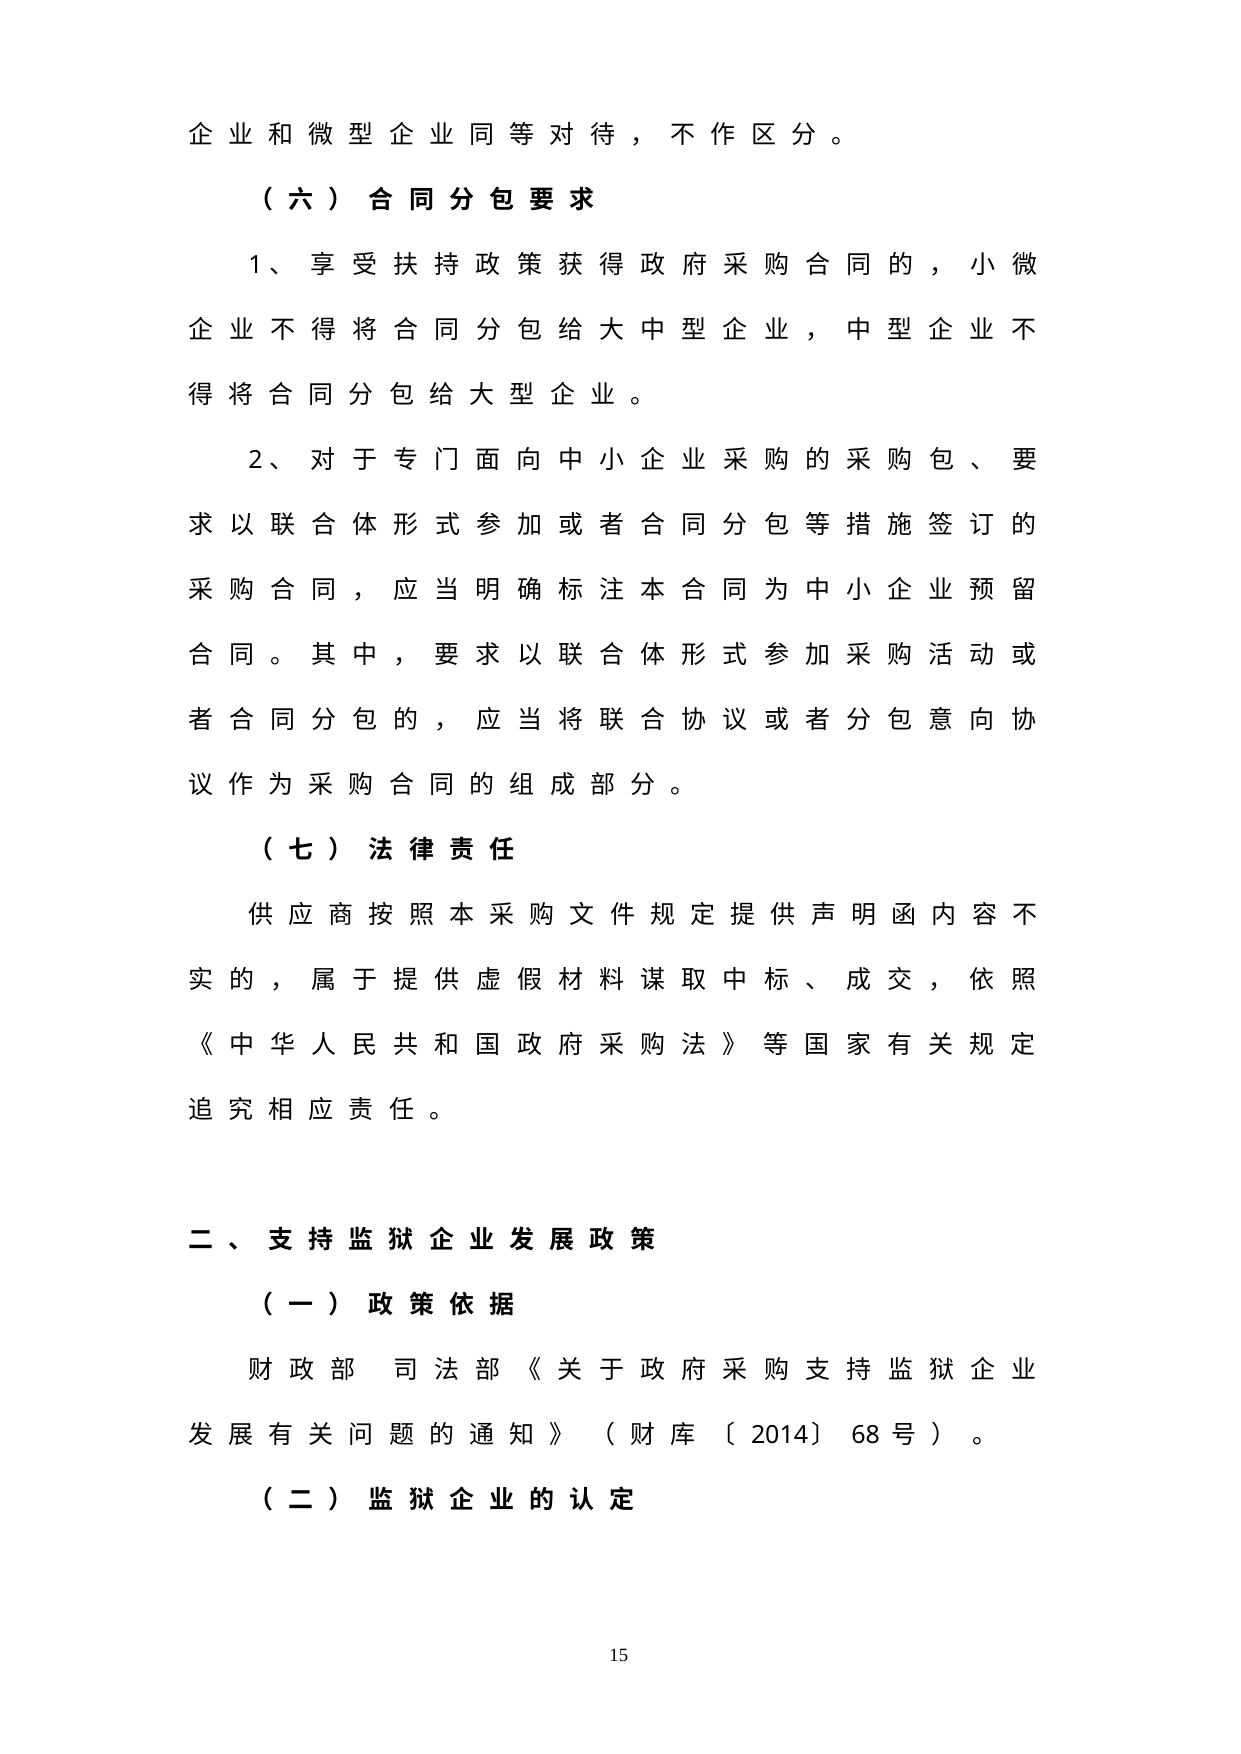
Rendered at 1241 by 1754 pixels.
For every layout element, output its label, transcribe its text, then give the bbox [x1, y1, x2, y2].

text 2、对于专门面向中小企业采购的采购包、要求以联合体形式参加或者合同分包等措施签订的采购合同，应当明确标注本合同为中小企业预留合同。其中，要求以联合体形式参加采购活动或者合同分包的，应当将联合协议或者分包意向协议作为采购合同的组成部分。 [188, 425, 1052, 815]
text （二）监狱企业的认定 [188, 1465, 1052, 1530]
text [188, 100, 1052, 165]
text 财政部 司法部《关于政府采购支持监狱企业发展有关问题的通知》（财库〔2014〕68号）。 [188, 1335, 1052, 1465]
text （七）法律责任 [188, 815, 1052, 880]
text （一）政策依据 [188, 1270, 1052, 1335]
text 供应商按照本采购文件规定提供声明函内容不实的，属于提供虚假材料谋取中标、成交，依照《中华人民共和国政府采购法》等国家有关规定追究相应责任。 [188, 880, 1052, 1140]
text （六）合同分包要求 [188, 165, 1052, 230]
text 二、支持监狱企业发展政策 [188, 1205, 1052, 1270]
text 1、享受扶持政策获得政府采购合同的，小微企业不得将合同分包给大中型企业，中型企业不得将合同分包给大型企业。 [188, 230, 1052, 425]
